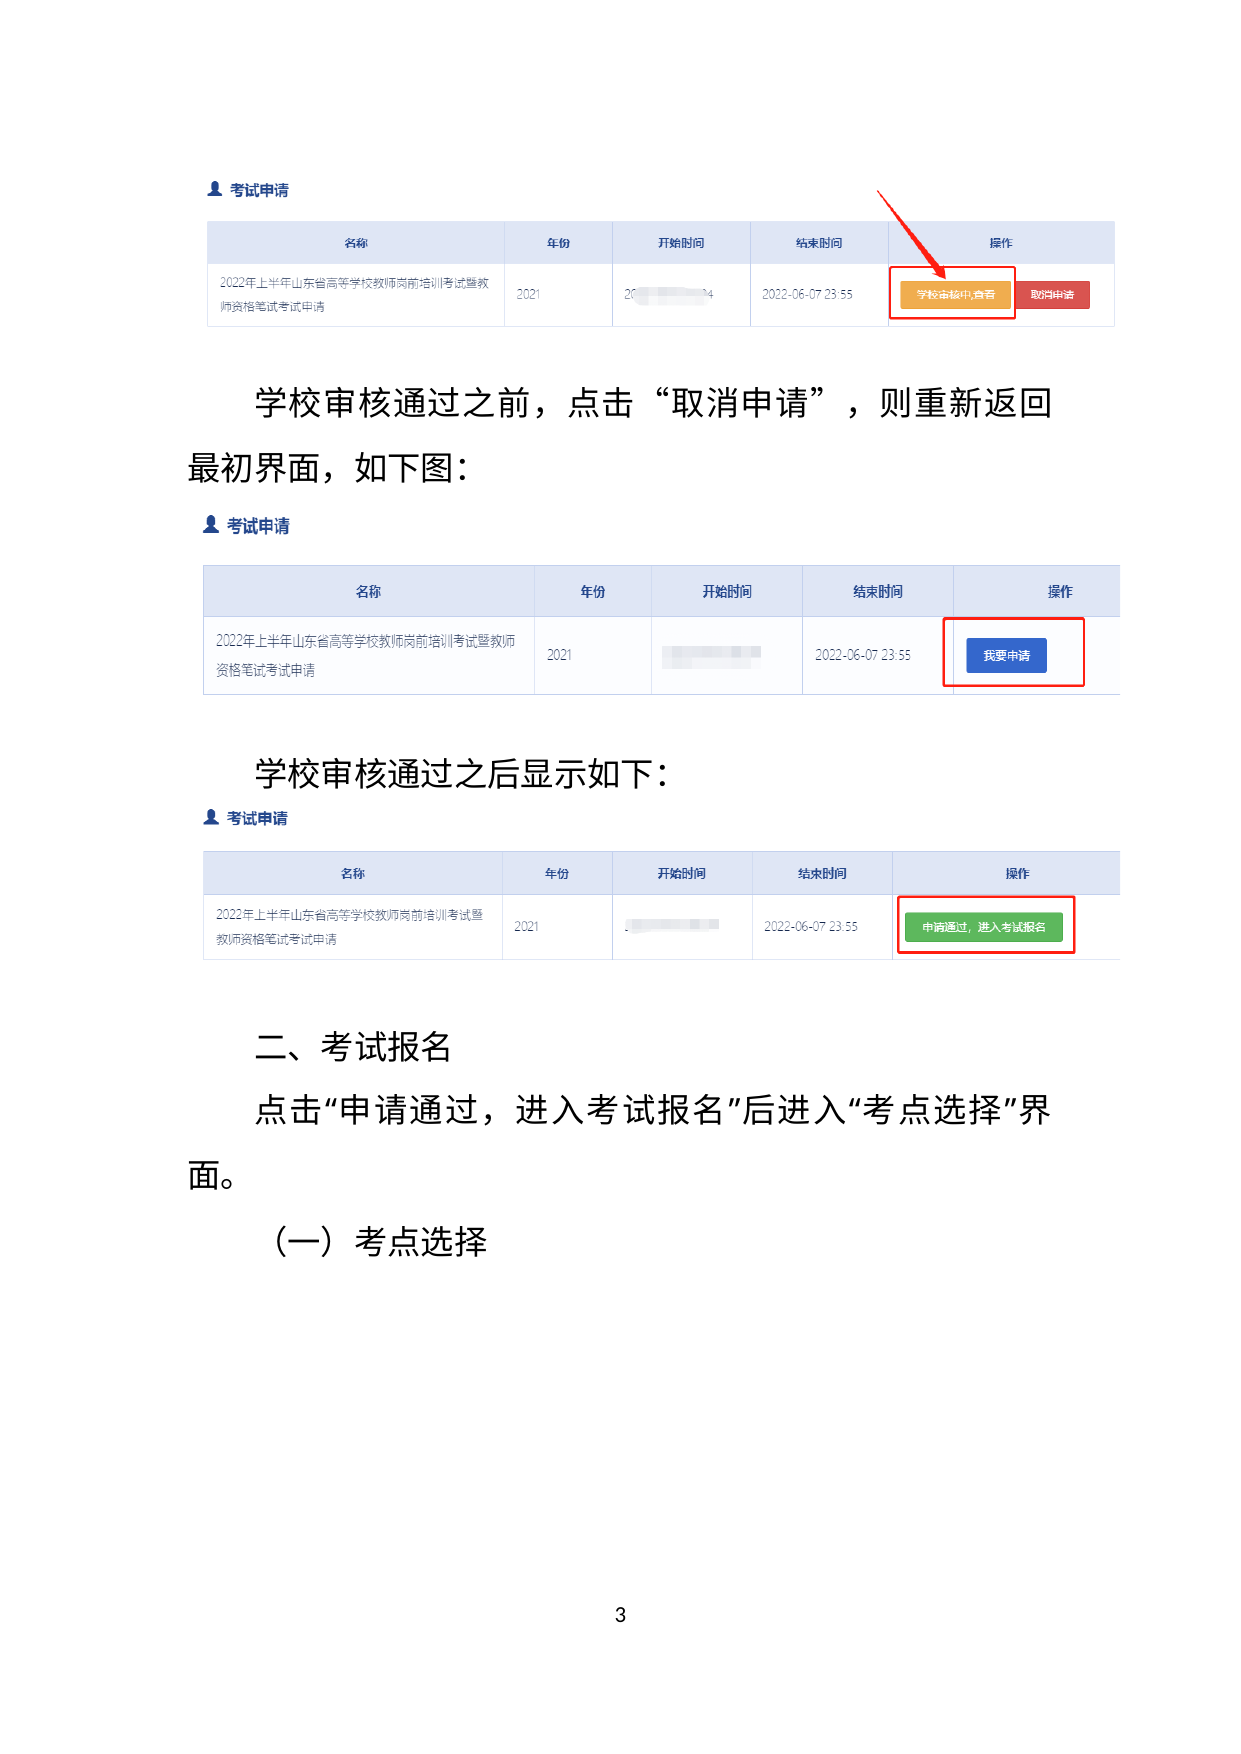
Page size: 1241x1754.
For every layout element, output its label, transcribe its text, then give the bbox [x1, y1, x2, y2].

text （一）考点选择 [187, 1207, 1053, 1272]
picture [187, 498, 1121, 711]
text 二、考试报名 [187, 1012, 1053, 1077]
picture [187, 803, 1121, 972]
picture [187, 159, 1121, 337]
text 学校审核通过之后显示如下： [187, 739, 1053, 803]
text 点击“申请通过，进入考试报名”后进入“考点选择”界面。 [187, 1077, 1053, 1207]
text 学校审核通过之前，点击“取消申请”，则重新返回最初界面，如下图： [187, 368, 1053, 498]
